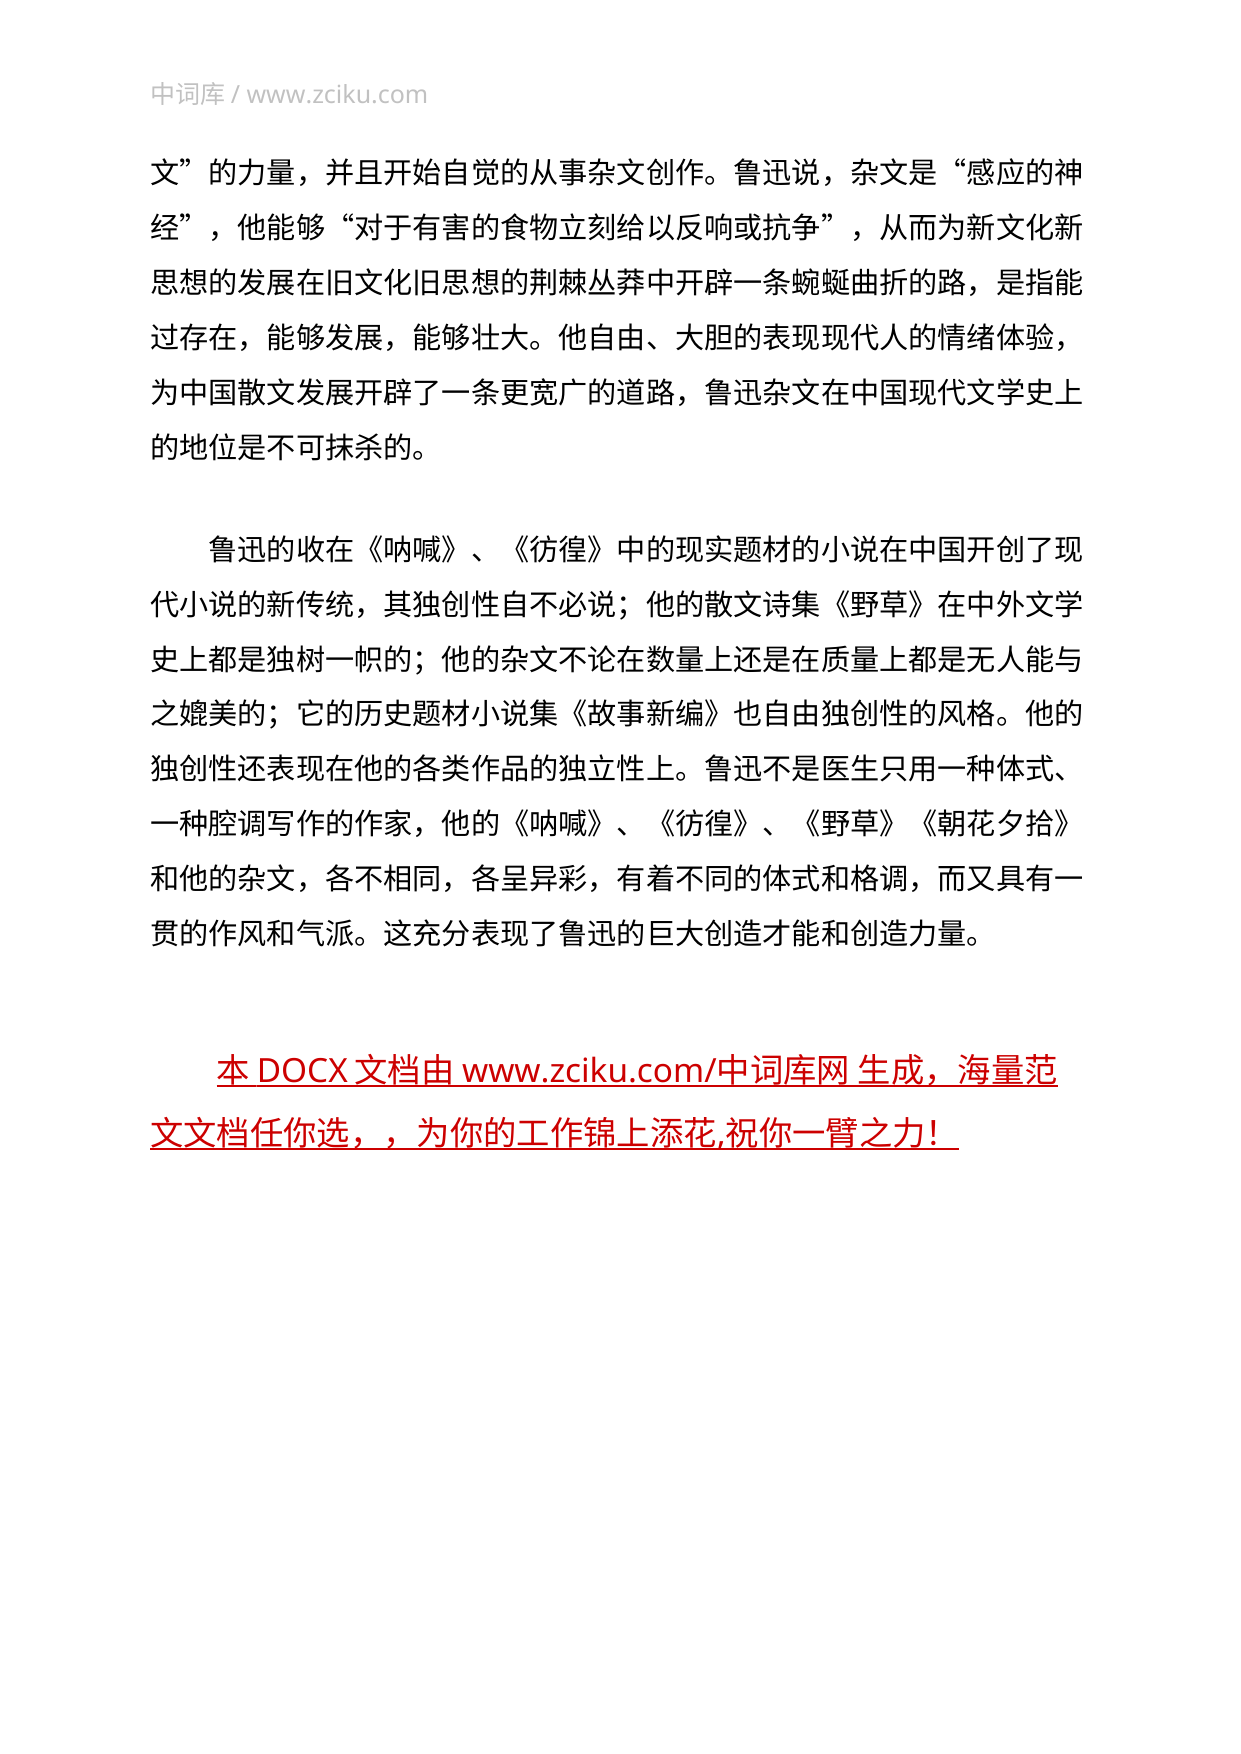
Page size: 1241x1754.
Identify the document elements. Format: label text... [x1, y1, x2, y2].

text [150, 150, 1090, 467]
text 鲁迅的收在《呐喊》、《彷徨》中的现实题材的小说在中国开创了现代小说的新传统，其独创性自不必说；他的散文诗集《野草》在中外文学史上都是独树一帜的；他的杂文不论在数量上还是在质量上都是无人能与之媲美的；它的历史题材小说集《故事新编》也自由独创性的风格。他的独创性还表现在他的各类作品的独立性上。鲁迅不是医生只用一种体式、一种腔调写作的作家，他的《呐喊》、《彷徨》、《野草》《朝花夕拾》和他的杂文，各不相同，各呈异彩，有着不同的体式和格调，而又具有一贯的作风和气派。这充分表现了鲁迅的巨大创造才能和创造力量。 [150, 526, 1090, 953]
text 本DOCX文档由 www.zciku.com/中词库网 生成，海量范文文档任你选，，为你的工作锦上添花,祝你一臂之力！ [150, 1043, 1090, 1155]
